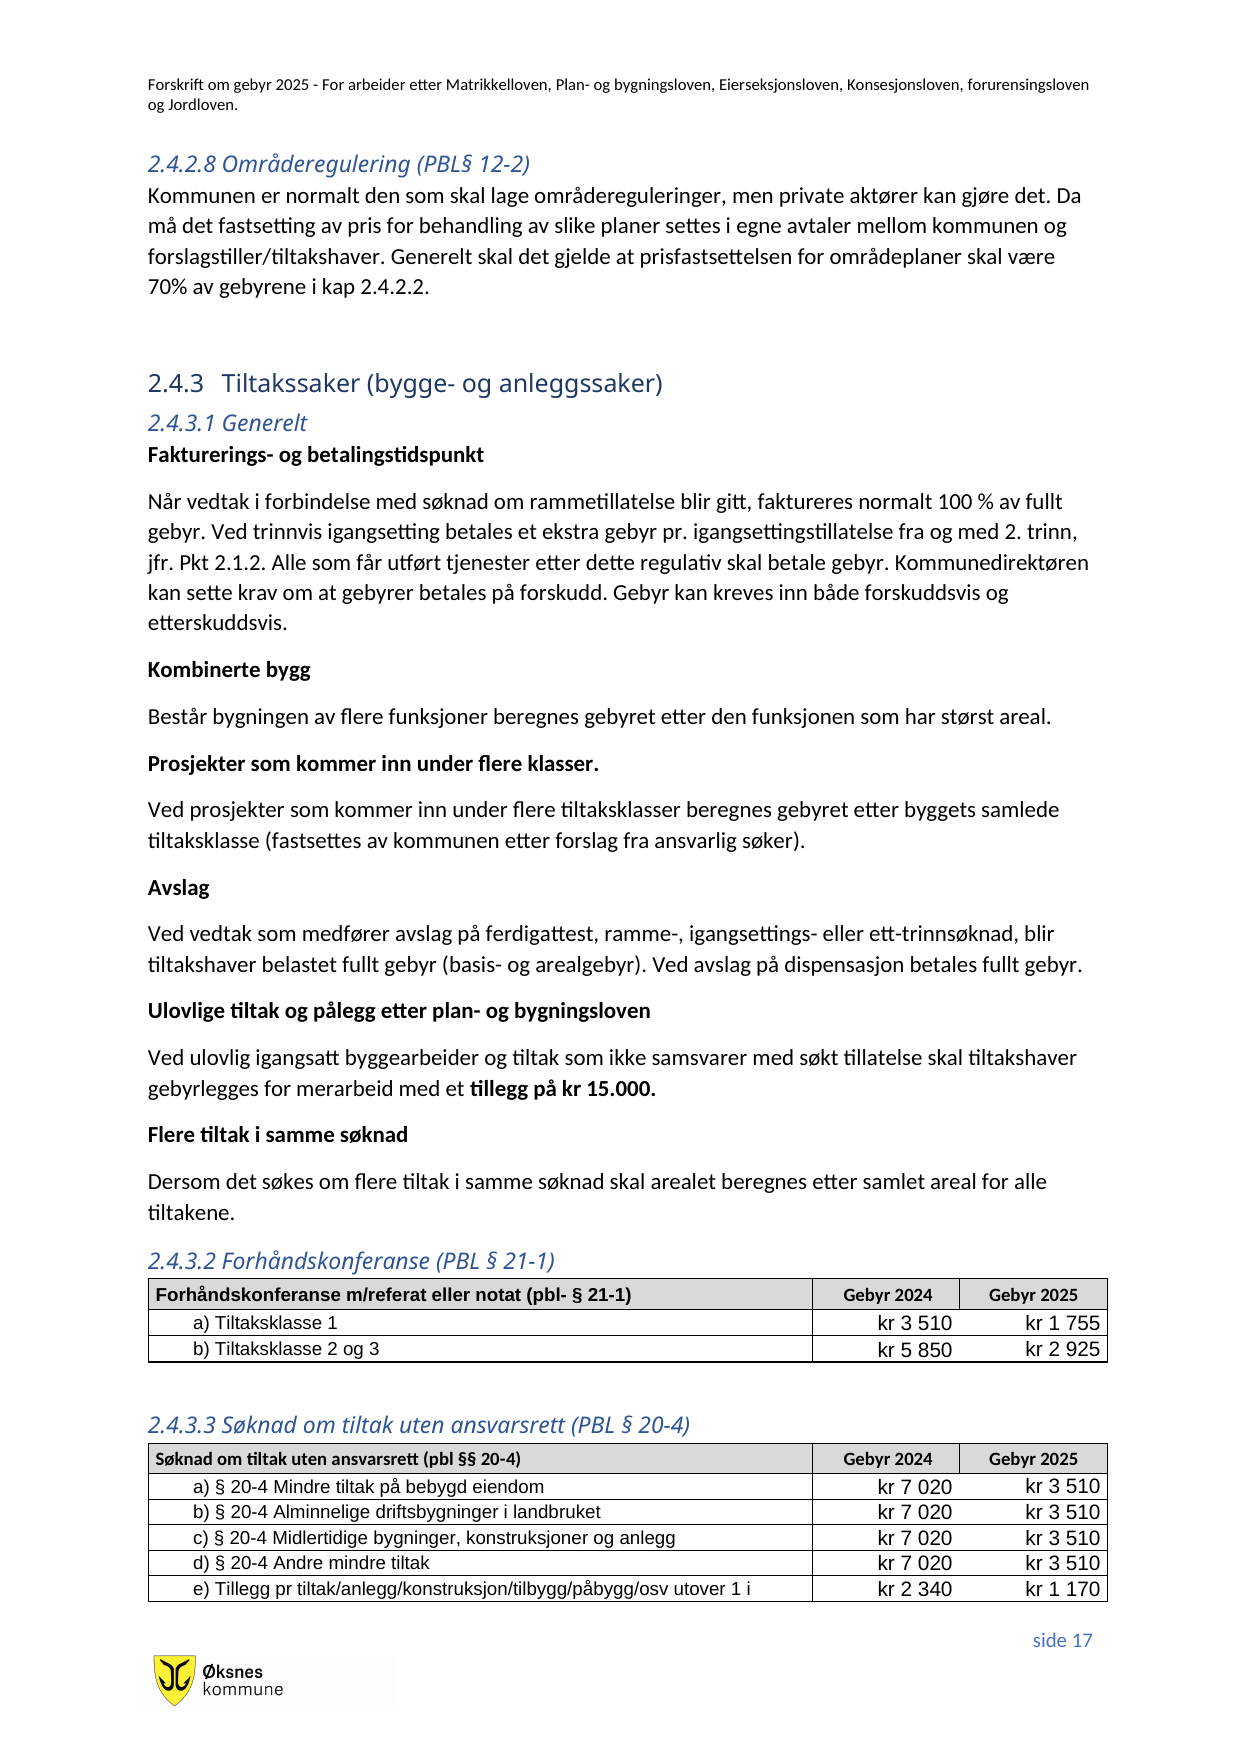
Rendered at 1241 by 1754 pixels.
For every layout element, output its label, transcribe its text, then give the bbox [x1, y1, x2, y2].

text Avslag [148, 873, 1093, 901]
table_cell b) § 20-4 Alminnelige driftsbygninger i landbruket [149, 1500, 812, 1524]
table_header Gebyr 2025 [960, 1444, 1107, 1473]
table_header Søknad om tiltak uten ansvarsrett (pbl §§ 20-4) [149, 1444, 812, 1473]
subtitle 2.4.3.3 Søknad om tiltak uten ansvarsrett (PBL § 20-4) [148, 1409, 1093, 1441]
subtitle 2.4.3 Tiltakssaker (bygge- og anleggssaker) [148, 366, 1093, 400]
table_cell kr 2 925 [960, 1336, 1107, 1361]
text Prosjekter som kommer inn under flere klasser. [148, 749, 1093, 777]
text Kombinerte bygg [148, 655, 1093, 683]
table_cell c) § 20-4 Midlertidige bygninger, konstruksjoner og anlegg [149, 1525, 812, 1550]
table_header Forhåndskonferanse m/referat eller notat (pbl- § 21-1) [149, 1279, 812, 1309]
table_cell kr 3 510 [960, 1551, 1107, 1575]
table_cell kr 7 020 [813, 1474, 960, 1499]
text Kommunen er normalt den som skal lage områdereguleringer, men private aktører kan gjøre det. Da må det fastsetting av pris for behandling av slike planer settes i egne avtaler mellom kommunen og forslagstiller/tiltakshaver. Generelt skal det gjelde at prisfastsettelsen for områdeplaner skal være 70% av gebyrene i kap 2.4.2.2. [148, 181, 1093, 300]
text Består bygningen av flere funksjoner beregnes gebyret etter den funksjonen som har størst areal. [148, 702, 1093, 730]
table_cell kr 1 170 [960, 1576, 1107, 1601]
text Ved ulovlig igangsatt byggearbeider og tiltak som ikke samsvarer med søkt tillatelse skal tiltakshaver gebyrlegges for merarbeid med et tillegg på kr 15.000. [148, 1043, 1093, 1102]
table_cell kr 7 020 [813, 1551, 960, 1575]
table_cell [149, 1576, 812, 1601]
table_cell kr 3 510 [960, 1474, 1107, 1499]
text Fakturerings- og betalingstidspunkt [148, 440, 1093, 468]
text Dersom det søkes om flere tiltak i samme søknad skal arealet beregnes etter samlet areal for alle tiltakene. [148, 1167, 1093, 1226]
text Ved vedtak som medfører avslag på ferdigattest, ramme-, igangsettings- eller ett-trinnsøknad, blir tiltakshaver belastet fullt gebyr (basis- og arealgebyr). Ved avslag på dispensasjon betales fullt gebyr. [148, 919, 1093, 978]
table_cell a) § 20-4 Mindre tiltak på bebygd eiendom [149, 1474, 812, 1499]
text Ulovlige tiltak og pålegg etter plan- og bygningsloven [148, 997, 1093, 1025]
text Når vedtak i forbindelse med søknad om rammetillatelse blir gitt, faktureres normalt 100 % av fullt gebyr. Ved trinnvis igangsetting betales et ekstra gebyr pr. igangsettingstillatelse fra og med 2. trinn, jfr. Pkt 2.1.2. Alle som får utført tjenester etter dette regulativ skal betale gebyr. Kommunedirektøren kan sette krav om at gebyrer betales på forskudd. Gebyr kan kreves inn både forskuddsvis og etterskuddsvis. [148, 487, 1093, 636]
text Flere tiltak i samme søknad [148, 1121, 1093, 1149]
table_cell kr 5 850 [813, 1336, 960, 1361]
table_cell kr 7 020 [813, 1525, 960, 1550]
table_cell kr 3 510 [960, 1500, 1107, 1524]
subtitle 2.4.3.2 Forhåndskonferanse (PBL § 21-1) [148, 1244, 1093, 1276]
table_header Gebyr 2024 [813, 1279, 959, 1309]
table_cell b) Tiltaksklasse 2 og 3 [149, 1336, 812, 1361]
subtitle 2.4.2.8 Områderegulering (PBL§ 12-2) [148, 148, 1093, 179]
table_cell kr 2 340 [813, 1576, 960, 1601]
table_cell a) Tiltaksklasse 1 [149, 1310, 812, 1335]
table_cell d) § 20-4 Andre mindre tiltak [149, 1551, 812, 1575]
text Ved prosjekter som kommer inn under flere tiltaksklasser beregnes gebyret etter byggets samlede tiltaksklasse (fastsettes av kommunen etter forslag fra ansvarlig søker). [148, 796, 1093, 854]
picture [137, 1655, 396, 1708]
table_cell kr 3 510 [813, 1310, 960, 1335]
table_header Gebyr 2025 [960, 1279, 1107, 1309]
table_header Gebyr 2024 [813, 1444, 959, 1473]
subtitle 2.4.3.1 Generelt [148, 407, 1093, 438]
table_cell kr 3 510 [960, 1525, 1107, 1550]
table_cell kr 1 755 [960, 1310, 1107, 1335]
table_cell kr 7 020 [813, 1500, 960, 1524]
